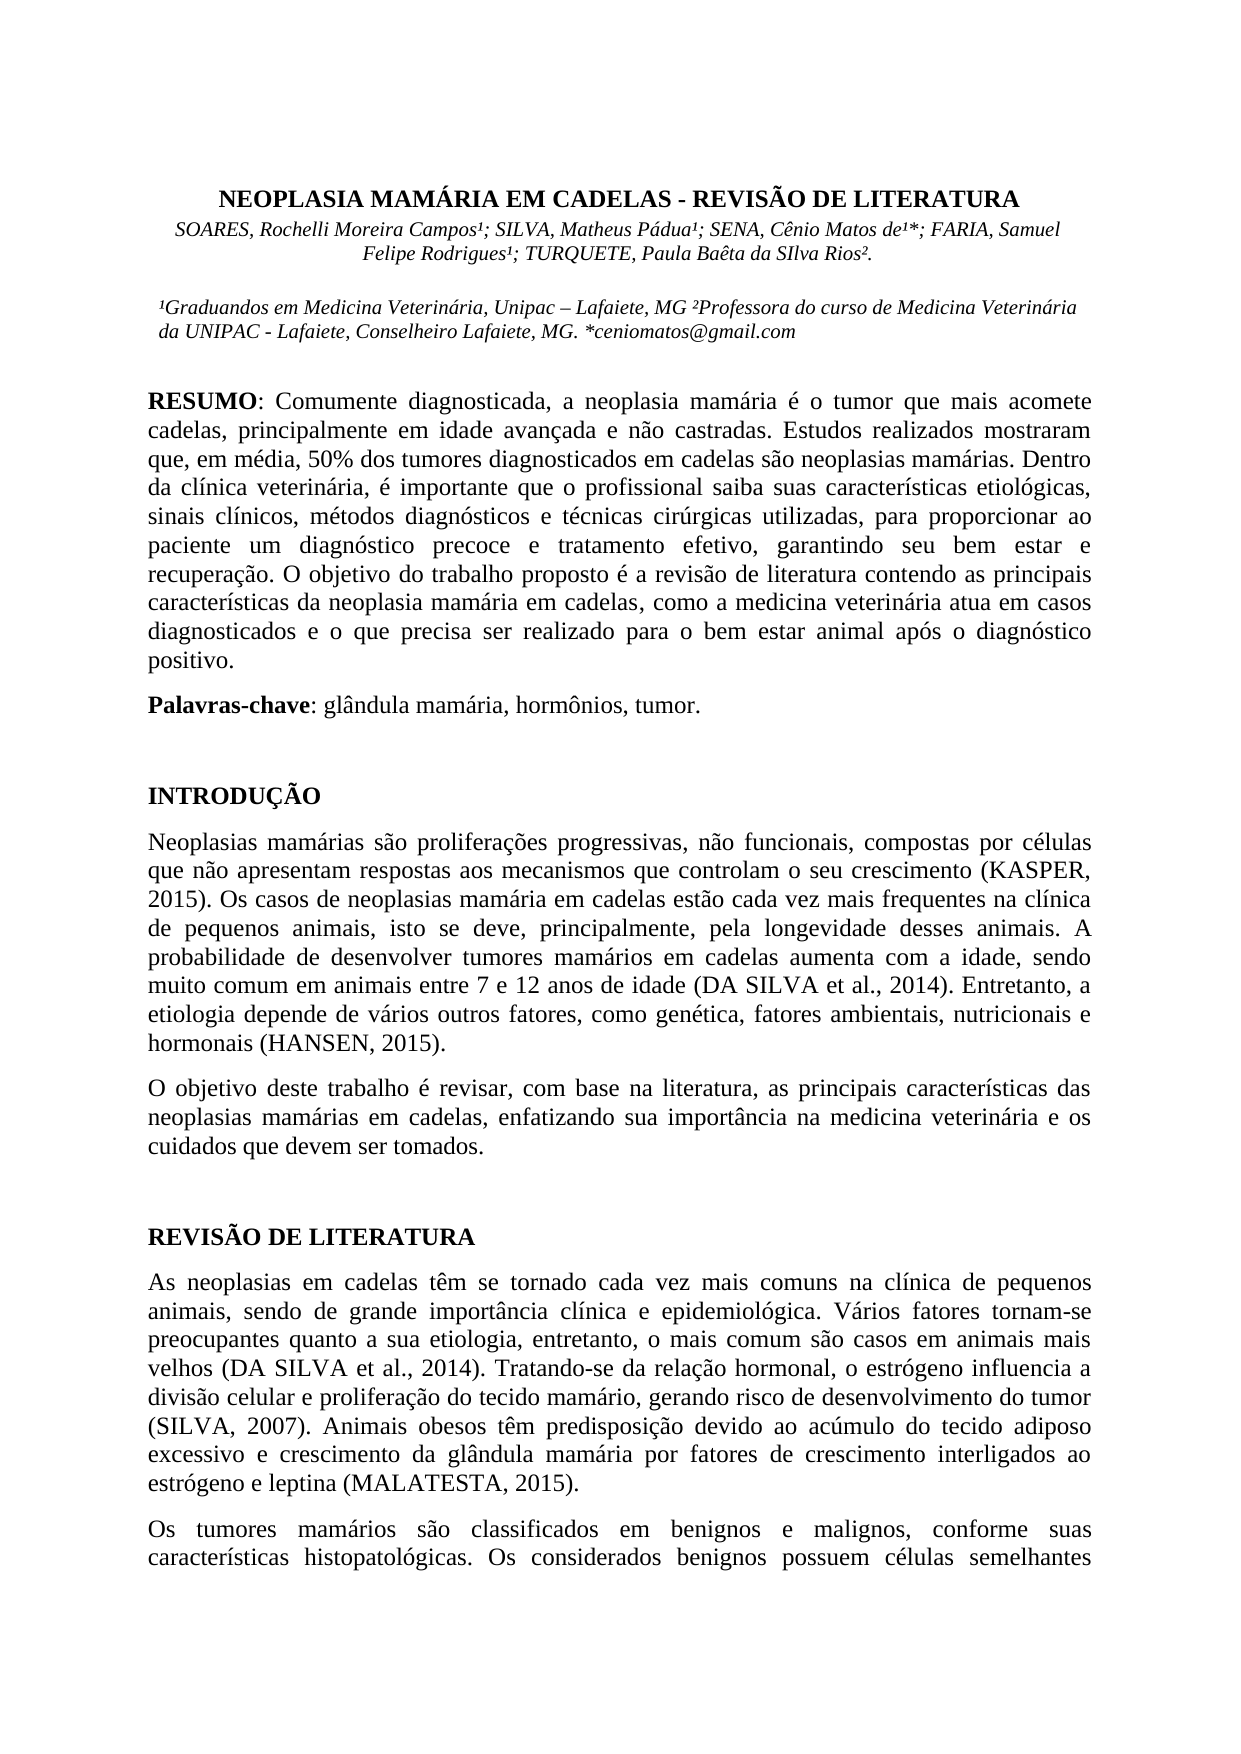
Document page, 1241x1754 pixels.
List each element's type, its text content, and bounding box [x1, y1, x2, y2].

text Neoplasias mamárias são proliferações progressivas, não funcionais, compostas por células que não apresentam respostas aos mecanismos que controlam o seu crescimento (KASPER, 2015). Os casos de neoplasias mamária em cadelas estão cada vez mais frequentes na clínica de pequenos animais, isto se deve, principalmente, pela longevidade desses animais. A probabilidade de desenvolver tumores mamários em cadelas aumenta com a idade, sendo muito comum em animais entre 7 e 12 anos de idade (DA SILVA et al., 2014). Entretanto, a etiologia depende de vários outros fatores, como genética, fatores ambientais, nutricionais e hormonais (HANSEN, 2015). [148, 827, 1092, 1057]
text NEOPLASIA MAMÁRIA EM CADELAS - REVISÃO DE LITERATURA [158, 184, 1080, 213]
text INTRODUÇÃO [148, 781, 1092, 810]
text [148, 1514, 1092, 1571]
text ¹Graduandos em Medicina Veterinária, Unipac – Lafaiete, MG ²Professora do curso de Medicina Veterinária da UNIPAC - Lafaiete, Conselheiro Lafaiete, MG. *ceniomatos@gmail.com [158, 295, 1080, 343]
text SOARES, Rochelli Moreira Campos¹; SILVA, Matheus Pádua¹; SENA, Cênio Matos de¹*; FARIA, Samuel Felipe Rodrigues¹; TURQUETE, Paula Baêta da SIlva Rios². [158, 216, 1079, 264]
text Palavras-chave: glândula mamária, hormônios, tumor. [148, 690, 1092, 719]
text REVISÃO DE LITERATURA [148, 1222, 1092, 1250]
text As neoplasias em cadelas têm se tornado cada vez mais comuns na clínica de pequenos animais, sendo de grande importância clínica e epidemiológica. Vários fatores tornam-se preocupantes quanto a sua etiologia, entretanto, o mais comum são casos em animais mais velhos (DA SILVA et al., 2014). Tratando-se da relação hormonal, o estrógeno influencia a divisão celular e proliferação do tecido mamário, gerando risco de desenvolvimento do tumor (SILVA, 2007). Animais obesos têm predisposição devido ao acúmulo do tecido adiposo excessivo e crescimento da glândula mamária por fatores de crescimento interligados ao estrógeno e leptina (MALATESTA, 2015). [148, 1267, 1092, 1497]
text RESUMO: Comumente diagnosticada, a neoplasia mamária é o tumor que mais acomete cadelas, principalmente em idade avançada e não castradas. Estudos realizados mostraram que, em média, 50% dos tumores diagnosticados em cadelas são neoplasias mamárias. Dentro da clínica veterinária, é importante que o profissional saiba suas características etiológicas, sinais clínicos, métodos diagnósticos e técnicas cirúrgicas utilizadas, para proporcionar ao paciente um diagnóstico precoce e tratamento efetivo, garantindo seu bem estar e recuperação. O objetivo do trabalho proposto é a revisão de literatura contendo as principais características da neoplasia mamária em cadelas, como a medicina veterinária atua em casos diagnosticados e o que precisa ser realizado para o bem estar animal após o diagnóstico positivo. [148, 386, 1092, 674]
text O objetivo deste trabalho é revisar, com base na literatura, as principais características das neoplasias mamárias em cadelas, enfatizando sua importância na medicina veterinária e os cuidados que devem ser tomados. [148, 1073, 1092, 1159]
